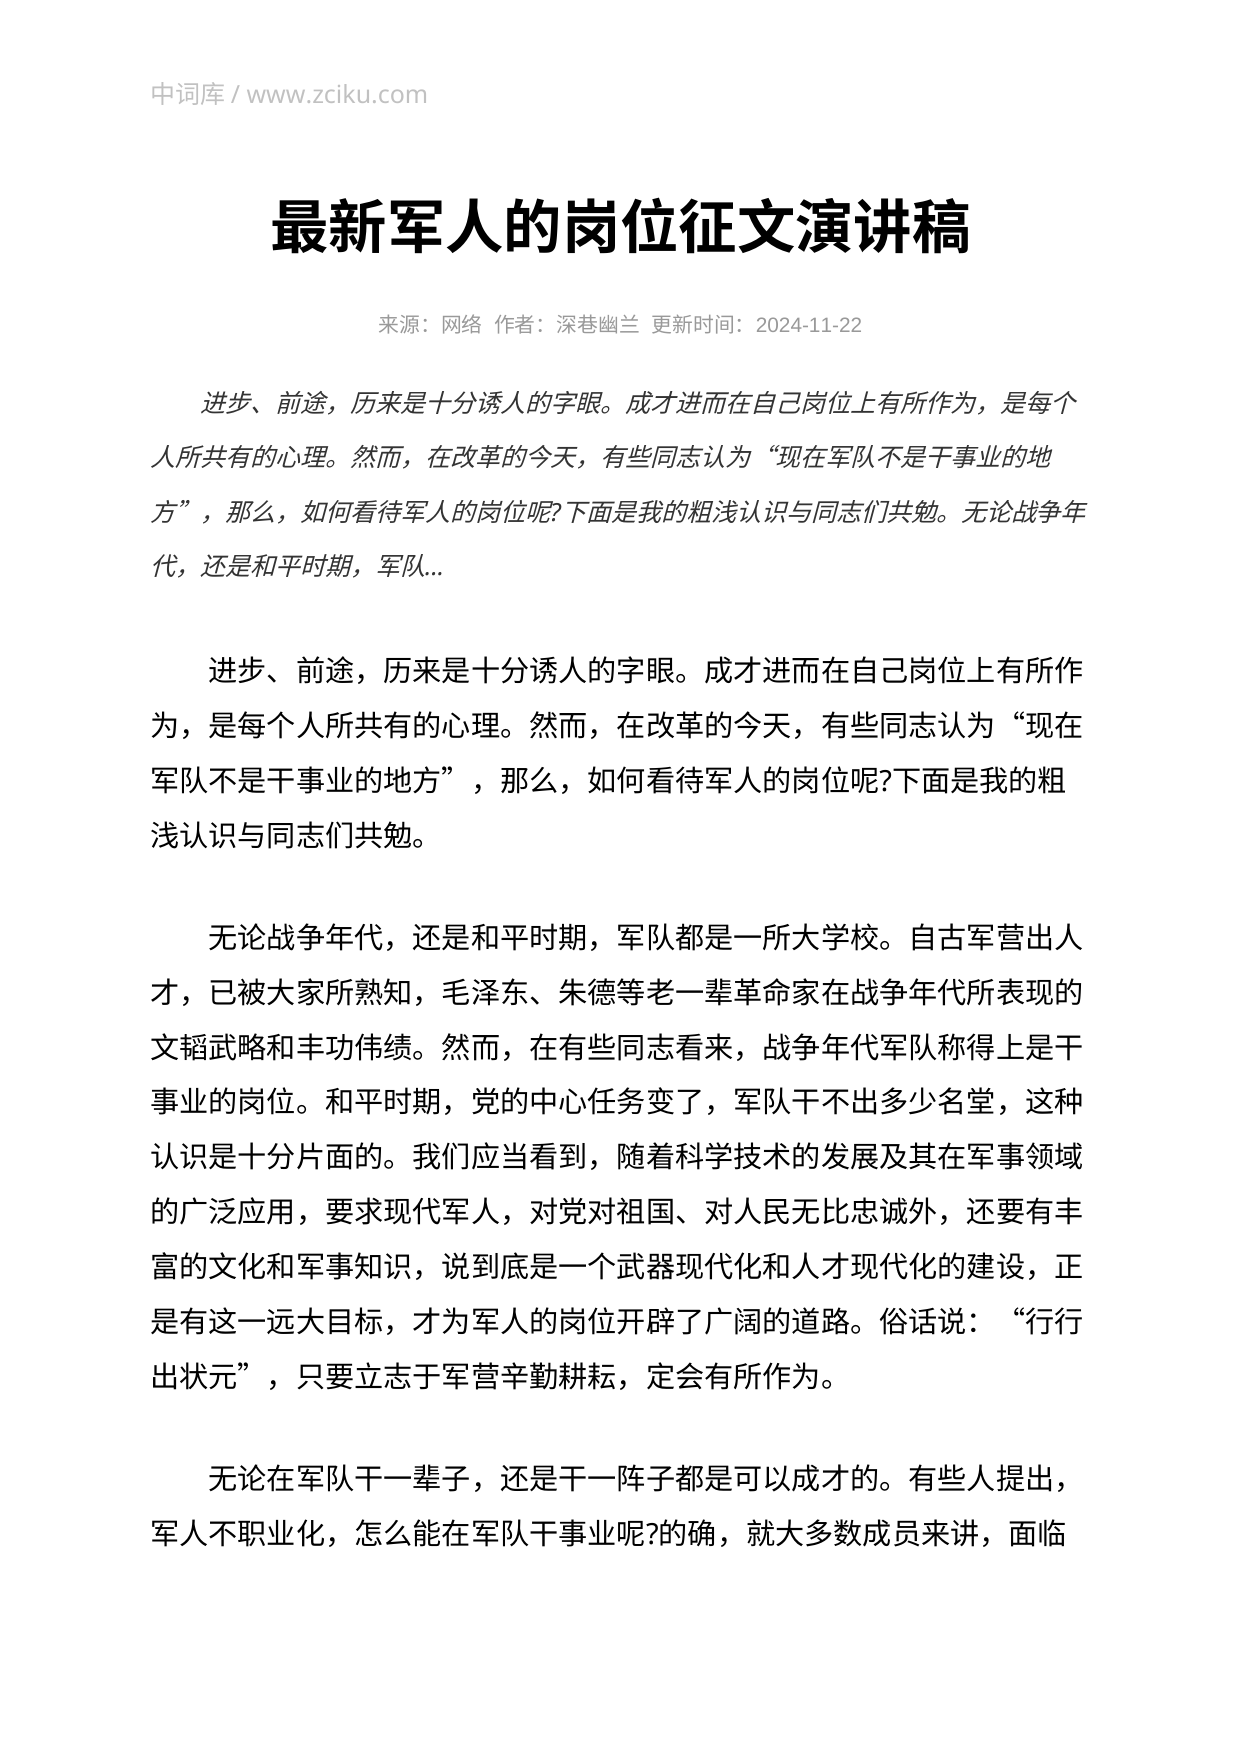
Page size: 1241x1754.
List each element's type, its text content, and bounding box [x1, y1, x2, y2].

subtitle 最新军人的岗位征文演讲稿 [150, 181, 1090, 266]
text 来源：网络 作者：深巷幽兰 更新时间：2024-11-22 [150, 313, 1090, 337]
text 进步、前途，历来是十分诱人的字眼。成才进而在自己岗位上有所作为，是每个人所共有的心理。然而，在改革的今天，有些同志认为“现在军队不是干事业的地方”，那么，如何看待军人的岗位呢?下面是我的粗浅认识与同志们共勉。 [150, 648, 1090, 855]
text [150, 1455, 1090, 1553]
text 进步、前途，历来是十分诱人的字眼。成才进而在自己岗位上有所作为，是每个人所共有的心理。然而，在改革的今天，有些同志认为“现在军队不是干事业的地方”，那么，如何看待军人的岗位呢?下面是我的粗浅认识与同志们共勉。无论战争年代，还是和平时期，军队... [150, 383, 1090, 583]
text 无论战争年代，还是和平时期，军队都是一所大学校。自古军营出人才，已被大家所熟知，毛泽东、朱德等老一辈革命家在战争年代所表现的文韬武略和丰功伟绩。然而，在有些同志看来，战争年代军队称得上是干事业的岗位。和平时期，党的中心任务变了，军队干不出多少名堂，这种认识是十分片面的。我们应当看到，随着科学技术的发展及其在军事领域的广泛应用，要求现代军人，对党对祖国、对人民无比忠诚外，还要有丰富的文化和军事知识，说到底是一个武器现代化和人才现代化的建设，正是有这一远大目标，才为军人的岗位开辟了广阔的道路。俗话说：“行行出状元”，只要立志于军营辛勤耕耘，定会有所作为。 [150, 914, 1090, 1396]
